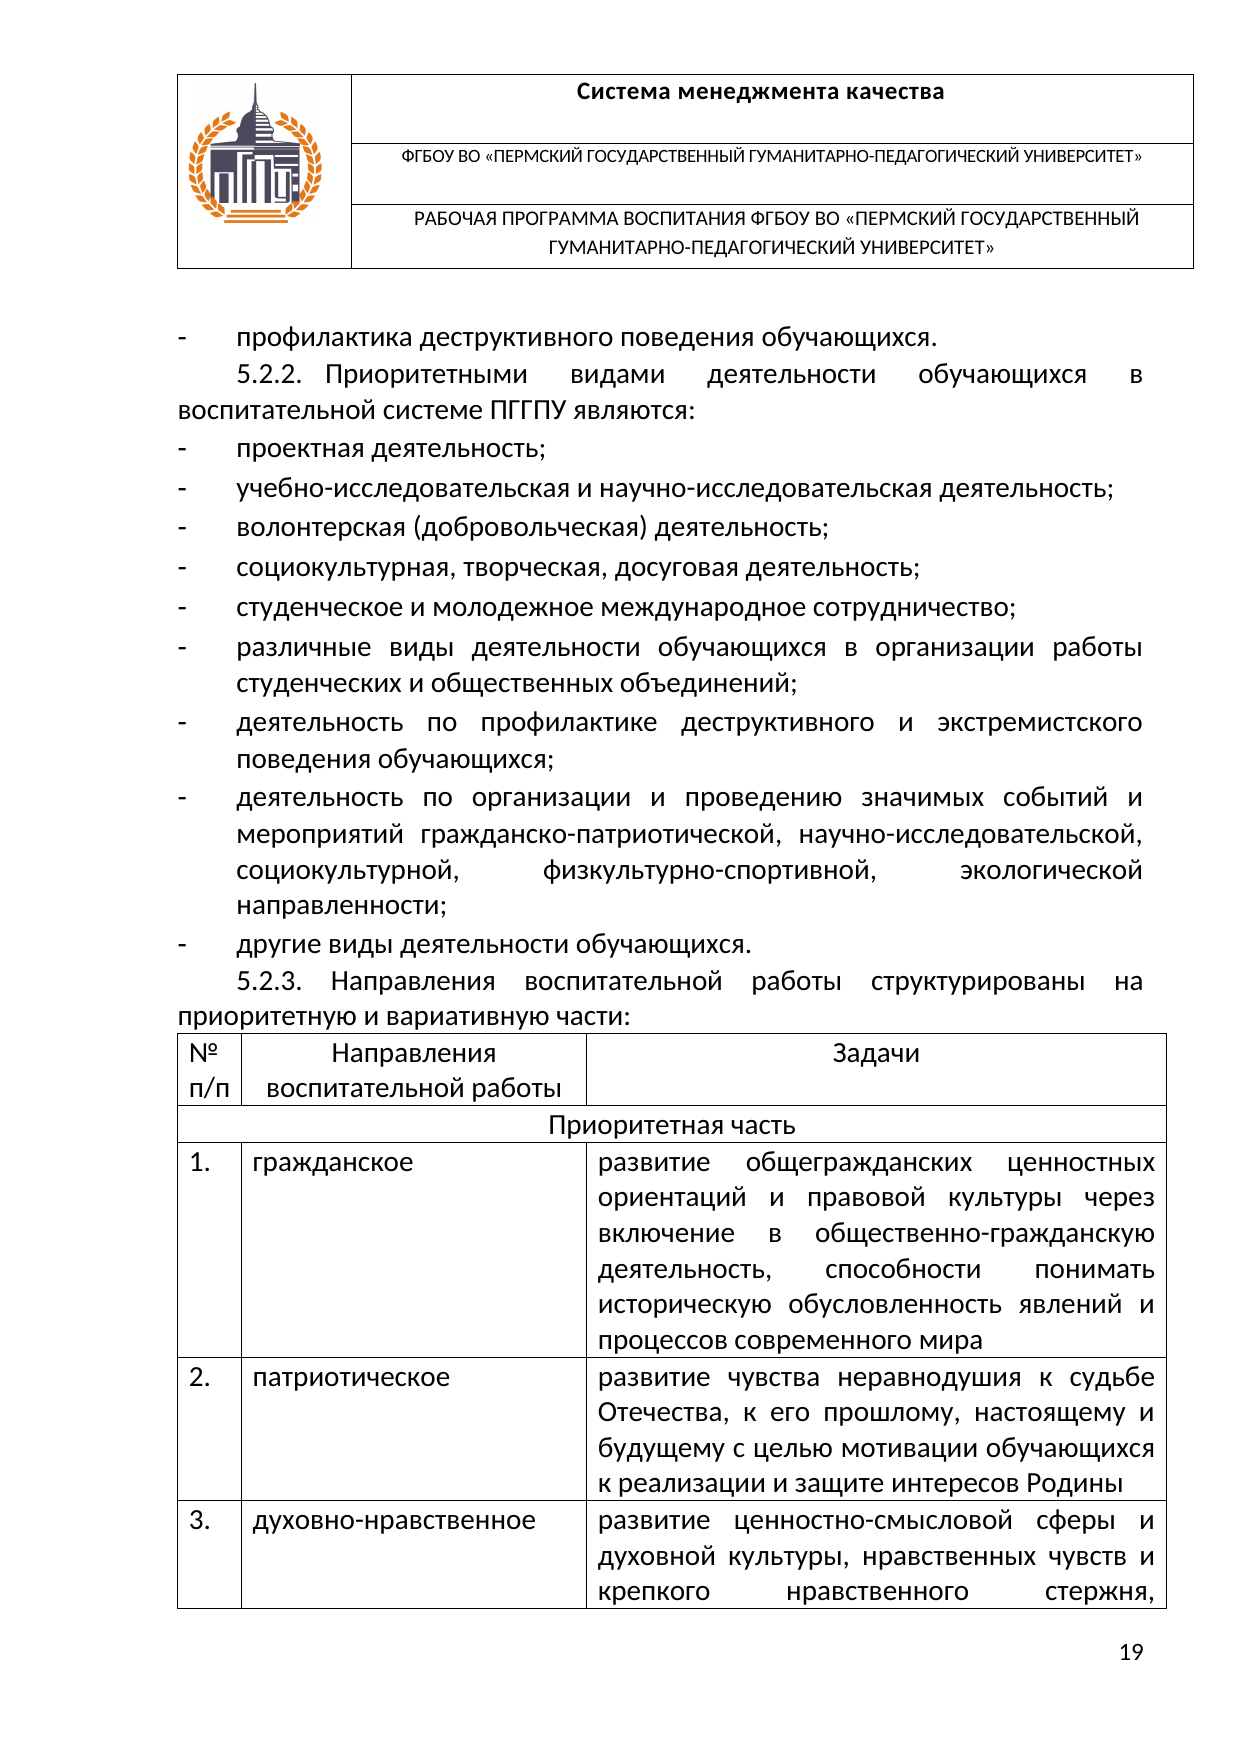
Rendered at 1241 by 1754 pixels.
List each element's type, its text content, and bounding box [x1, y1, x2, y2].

table_cell гражданское [242, 1143, 586, 1357]
list другие виды деятельности обучающихся. [177, 922, 1144, 962]
list профилактика деструктивного поведения обучающихся. [177, 315, 1144, 355]
list деятельность по профилактике деструктивного и экстремистского поведения обучающихся; [177, 700, 1144, 775]
table_cell развитие общегражданских ценностных ориентаций и правовой культуры через включение в общественно-гражданскую деятельность, способности понимать историческую обусловленность явлений и процессов современного мира [587, 1143, 1166, 1357]
list волонтерская (добровольческая) деятельность; [177, 506, 1144, 545]
table_header № п/п [178, 1034, 241, 1105]
table_cell 1. [178, 1143, 241, 1357]
table_cell Приоритетная часть [178, 1106, 1166, 1142]
list студенческое и молодежное международное сотрудничество; [177, 585, 1144, 625]
list проектная деятельность; [177, 426, 1144, 466]
list учебно-исследовательская и научно-исследовательская деятельность; [177, 466, 1144, 506]
list социокультурная, творческая, досуговая деятельность; [177, 545, 1144, 585]
table_cell развитие чувства неравнодушия к судьбе Отечества, к его прошлому, настоящему и будущему с целью мотивации обучающихся к реализации и защите интересов Родины [587, 1358, 1166, 1500]
text 5.2.3. Направления воспитательной работы структурированы на приоритетную и вариативную части: [177, 962, 1144, 1033]
table_header Задачи [587, 1034, 1166, 1105]
table_cell 3. [178, 1501, 241, 1608]
list различные виды деятельности обучающихся в организации работы студенческих и общественных объединений; [177, 625, 1144, 700]
table_cell 2. [178, 1358, 241, 1500]
picture [188, 83, 322, 223]
table_cell духовно-нравственное [242, 1501, 586, 1608]
list Приоритетными видами деятельности обучающихся в воспитательной системе ПГГПУ являются: [177, 355, 1144, 426]
table_header Направления воспитательной работы [242, 1034, 586, 1105]
table_cell патриотическое [242, 1358, 586, 1500]
list деятельность по организации и проведению значимых событий и мероприятий гражданско-патриотической, научно-исследовательской, социокультурной, физкультурно-спортивной, экологической направленности; [177, 775, 1144, 922]
